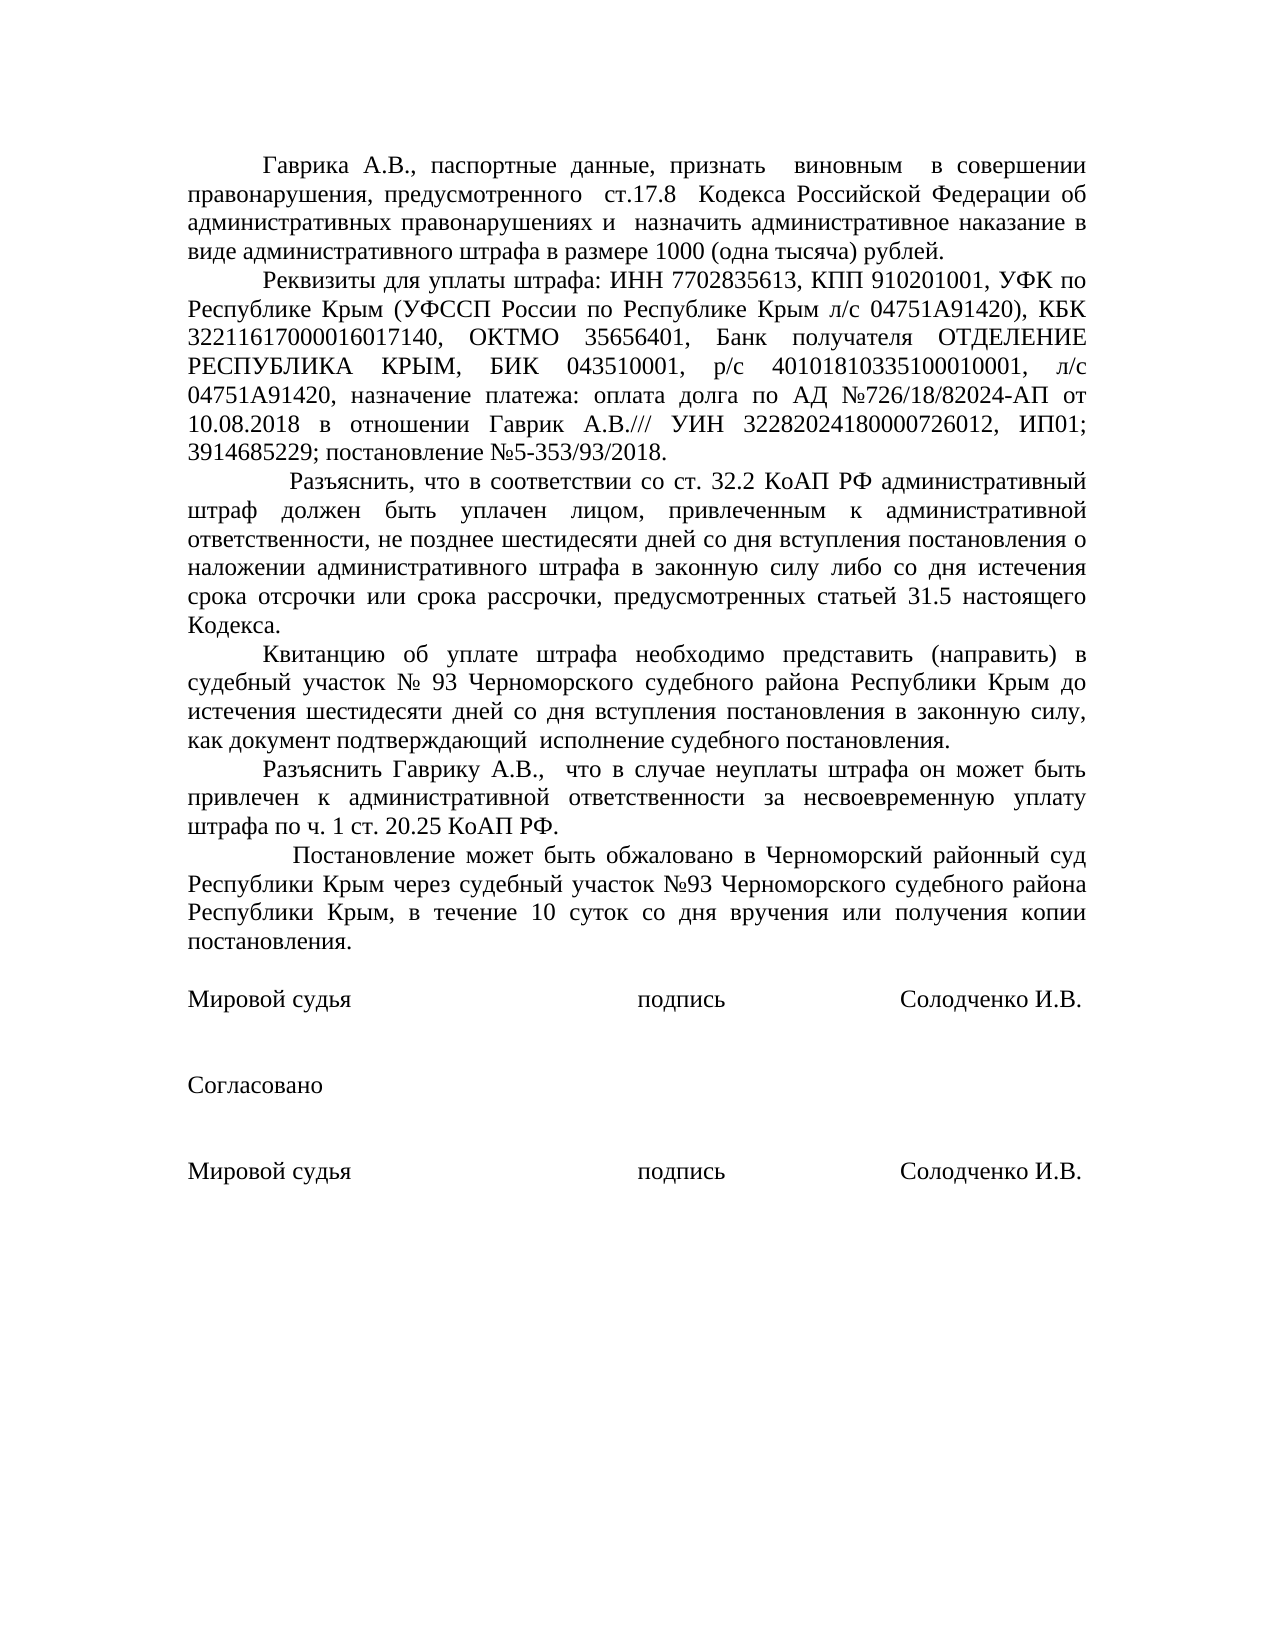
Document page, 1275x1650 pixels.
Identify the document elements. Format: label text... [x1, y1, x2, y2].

text Гаврика А.В., паспортные данные, признать виновным в совершении правонарушения, предусмотренного ст.17.8 Кодекса Российской Федерации об административных правонарушениях и назначить административное наказание в виде административного штрафа в размере 1000 (одна тысяча) рублей. [187, 150, 1087, 265]
text Разъяснить, что в соответствии со ст. 32.2 КоАП РФ административный штраф должен быть уплачен лицом, привлеченным к административной ответственности, не позднее шестидесяти дней со дня вступления постановления о наложении административного штрафа в законную силу либо со дня истечения срока отсрочки или срока рассрочки, предусмотренных статьей 31.5 настоящего Кодекса. [187, 466, 1087, 639]
text Мировой судья подпись Солодченко И.В. [187, 984, 1087, 1012]
text Постановление может быть обжаловано в Черноморский районный суд Республики Крым через судебный участок №93 Черноморского судебного района Республики Крым, в течение 10 суток со дня вручения или получения копии постановления. [187, 840, 1087, 955]
text Квитанцию об уплате штрафа необходимо представить (направить) в судебный участок № 93 Черноморского судебного района Республики Крым до истечения шестидесяти дней со дня вступления постановления в законную силу, как документ подтверждающий исполнение судебного постановления. [187, 639, 1087, 754]
text Разъяснить Гаврику А.В., что в случае неуплаты штрафа он может быть привлечен к административной ответственности за несвоевременную уплату штрафа по ч. 1 ст. 20.25 КоАП РФ. [187, 754, 1087, 840]
text Согласовано [187, 1070, 1087, 1099]
text Реквизиты для уплаты штрафа: ИНН 7702835613, КПП 910201001, УФК по Республике Крым (УФССП России по Республике Крым л/с 04751А91420), КБК 32211617000016017140, ОКТМО 35656401, Банк получателя ОТДЕЛЕНИЕ РЕСПУБЛИКА КРЫМ, БИК 043510001, р/с 40101810335100010001, л/с 04751А91420, назначение платежа: оплата долга по АД №726/18/82024-АП от 10.08.2018 в отношении Гаврик А.В./// УИН 32282024180000726012, ИП01; 3914685229; постановление №5-353/93/2018. [187, 265, 1087, 466]
text Мировой судья подпись Солодченко И.В. [187, 1156, 1087, 1185]
